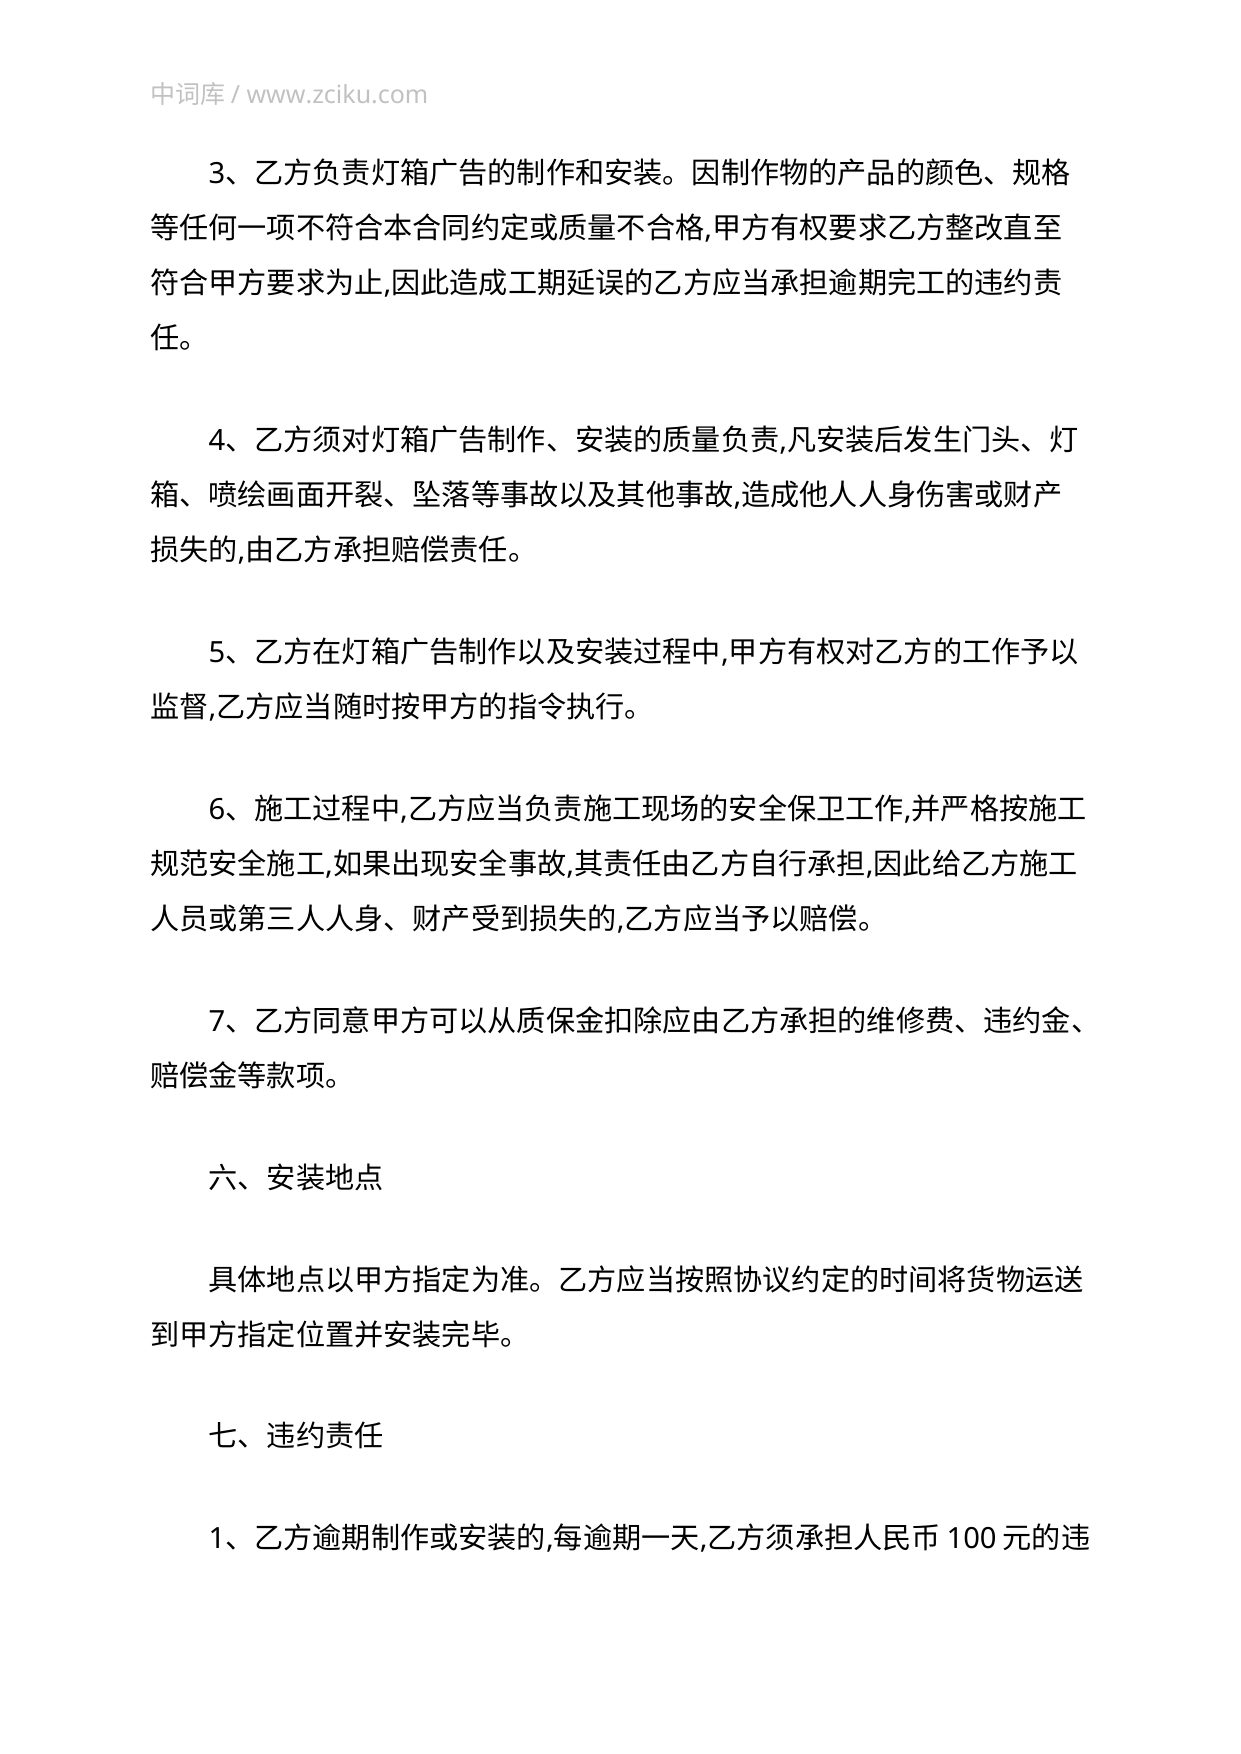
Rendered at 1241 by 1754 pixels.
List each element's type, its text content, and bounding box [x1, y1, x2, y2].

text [150, 1515, 1090, 1557]
text 六、安装地点 [150, 1154, 1090, 1197]
text 6、施工过程中,乙方应当负责施工现场的安全保卫工作,并严格按施工规范安全施工,如果出现安全事故,其责任由乙方自行承担,因此给乙方施工人员或第三人人身、财产受到损失的,乙方应当予以赔偿。 [150, 786, 1090, 938]
text 3、乙方负责灯箱广告的制作和安装。因制作物的产品的颜色、规格等任何一项不符合本合同约定或质量不合格,甲方有权要求乙方整改直至符合甲方要求为止,因此造成工期延误的乙方应当承担逾期完工的违约责任。 [150, 150, 1090, 357]
text 具体地点以甲方指定为准。乙方应当按照协议约定的时间将货物运送到甲方指定位置并安装完毕。 [150, 1256, 1090, 1353]
text 7、乙方同意甲方可以从质保金扣除应由乙方承担的维修费、违约金、赔偿金等款项。 [150, 998, 1090, 1095]
text 5、乙方在灯箱广告制作以及安装过程中,甲方有权对乙方的工作予以监督,乙方应当随时按甲方的指令执行。 [150, 629, 1090, 726]
text 七、违约责任 [150, 1413, 1090, 1455]
text 4、乙方须对灯箱广告制作、安装的质量负责,凡安装后发生门头、灯箱、喷绘画面开裂、坠落等事故以及其他事故,造成他人人身伤害或财产损失的,由乙方承担赔偿责任。 [150, 417, 1090, 569]
